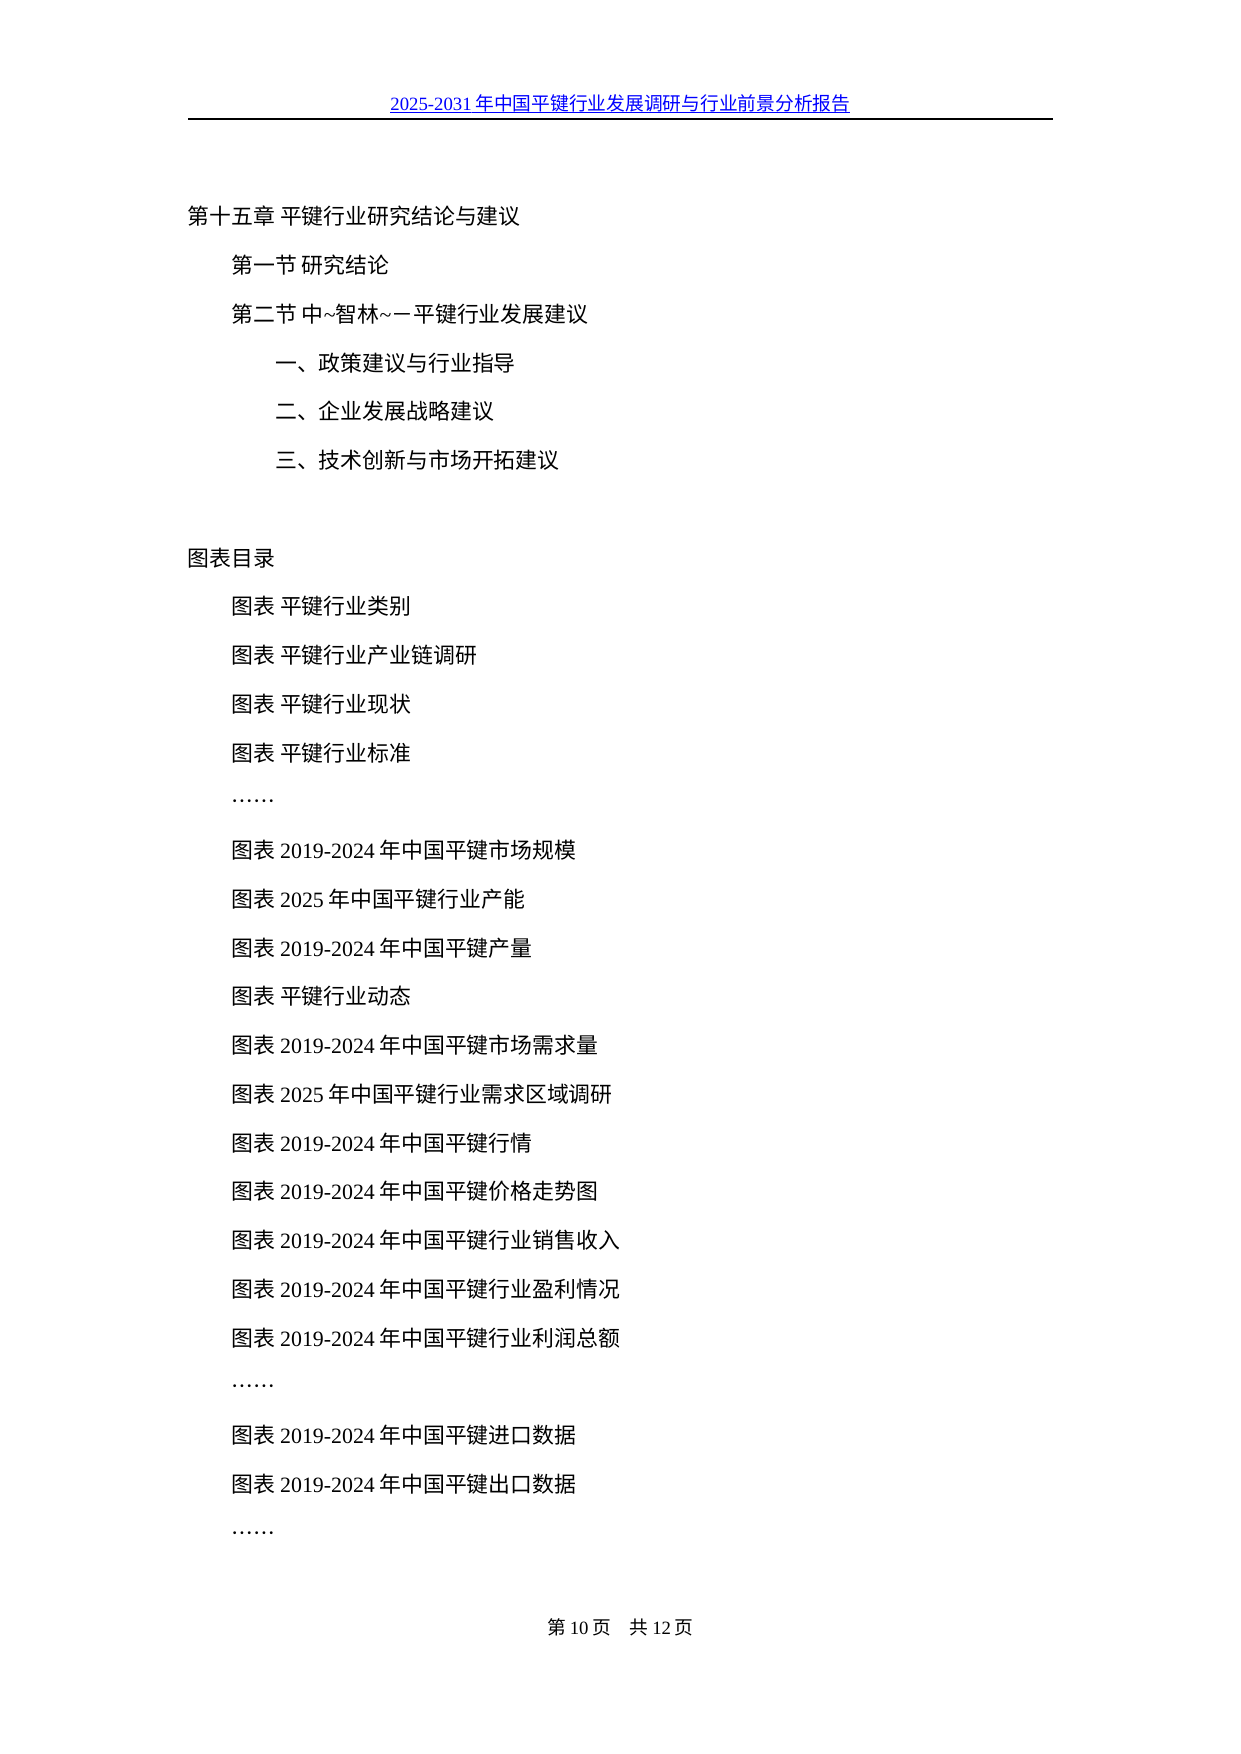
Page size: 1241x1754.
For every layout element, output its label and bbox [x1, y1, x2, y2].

text [187, 150, 1053, 1548]
